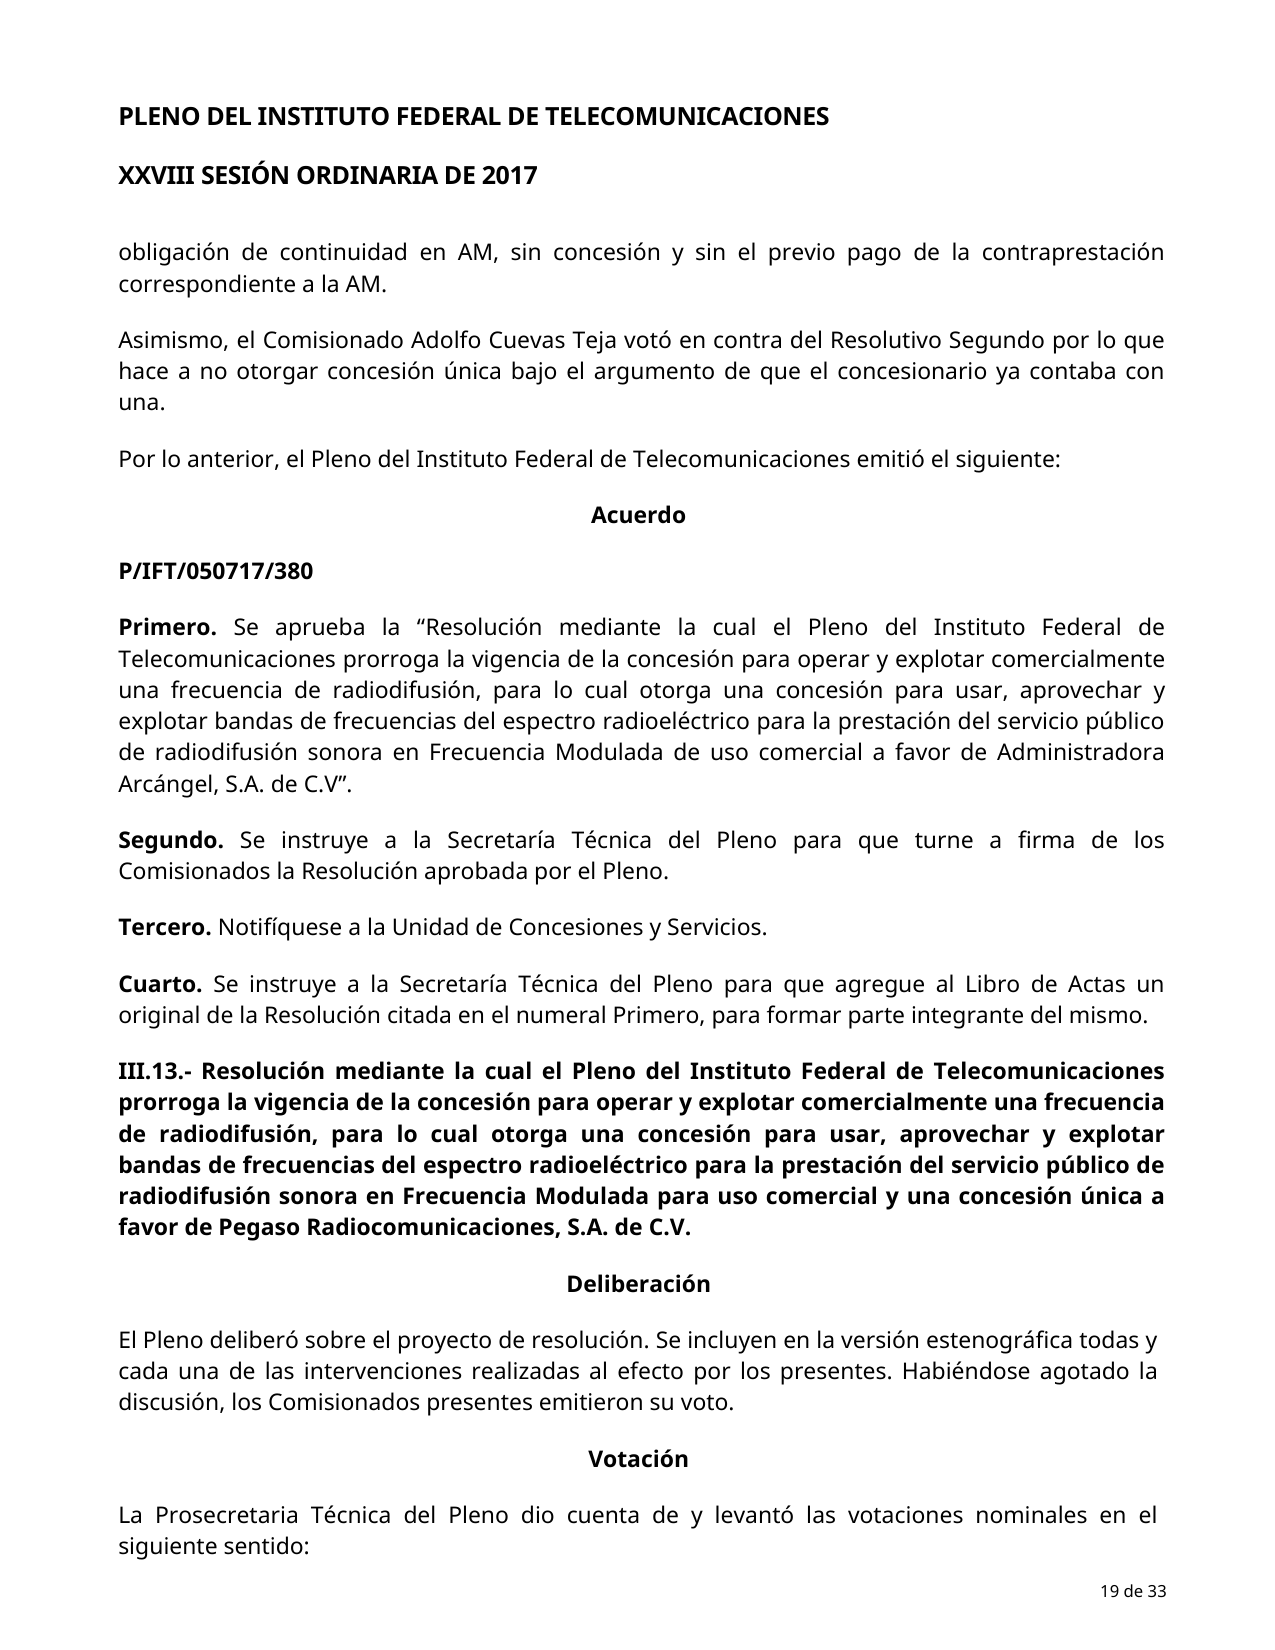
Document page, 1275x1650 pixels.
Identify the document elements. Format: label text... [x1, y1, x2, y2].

text Asimismo, el Comisionado Adolfo Cuevas Teja votó en contra del Resolutivo Segundo por lo que hace a no otorgar concesión única bajo el argumento de que el concesionario ya contaba con una. [118, 324, 1166, 417]
text Votación [118, 1442, 1159, 1474]
text III.13.- Resolución mediante la cual el Pleno del Instituto Federal de Telecomunicaciones prorroga la vigencia de la concesión para operar y explotar comercialmente una frecuencia de radiodifusión, para lo cual otorga una concesión para usar, aprovechar y explotar bandas de frecuencias del espectro radioeléctrico para la prestación del servicio público de radiodifusión sonora en Frecuencia Modulada para uso comercial y una concesión única a favor de Pegaso Radiocomunicaciones, S.A. de C.V. [118, 1055, 1166, 1242]
text Tercero. Notifíquese a la Unidad de Concesiones y Servicios. [118, 911, 1166, 942]
text Por lo anterior, el Pleno del Instituto Federal de Telecomunicaciones emitió el siguiente: [118, 442, 1159, 474]
text Segundo. Se instruye a la Secretaría Técnica del Pleno para que turne a firma de los Comisionados la Resolución aprobada por el Pleno. [118, 824, 1166, 886]
text Deliberación [118, 1267, 1159, 1299]
text El Pleno deliberó sobre el proyecto de resolución. Se incluyen en la versión estenográfica todas y cada una de las intervenciones realizadas al efecto por los presentes. Habiéndose agotado la discusión, los Comisionados presentes emitieron su voto. [118, 1324, 1159, 1417]
text Primero. Se aprueba la “Resolución mediante la cual el Pleno del Instituto Federal de Telecomunicaciones prorroga la vigencia de la concesión para operar y explotar comercialmente una frecuencia de radiodifusión, para lo cual otorga una concesión para usar, aprovechar y explotar bandas de frecuencias del espectro radioeléctrico para la prestación del servicio público de radiodifusión sonora en Frecuencia Modulada de uso comercial a favor de Administradora Arcángel, S.A. de C.V”. [118, 611, 1166, 799]
text Acuerdo [118, 499, 1159, 530]
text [118, 236, 1166, 299]
text Cuarto. Se instruye a la Secretaría Técnica del Pleno para que agregue al Libro de Actas un original de la Resolución citada en el numeral Primero, para formar parte integrante del mismo. [118, 967, 1166, 1030]
text La Prosecretaria Técnica del Pleno dio cuenta de y levantó las votaciones nominales en el siguiente sentido: [118, 1499, 1159, 1561]
text P/IFT/050717/380 [118, 555, 1166, 586]
